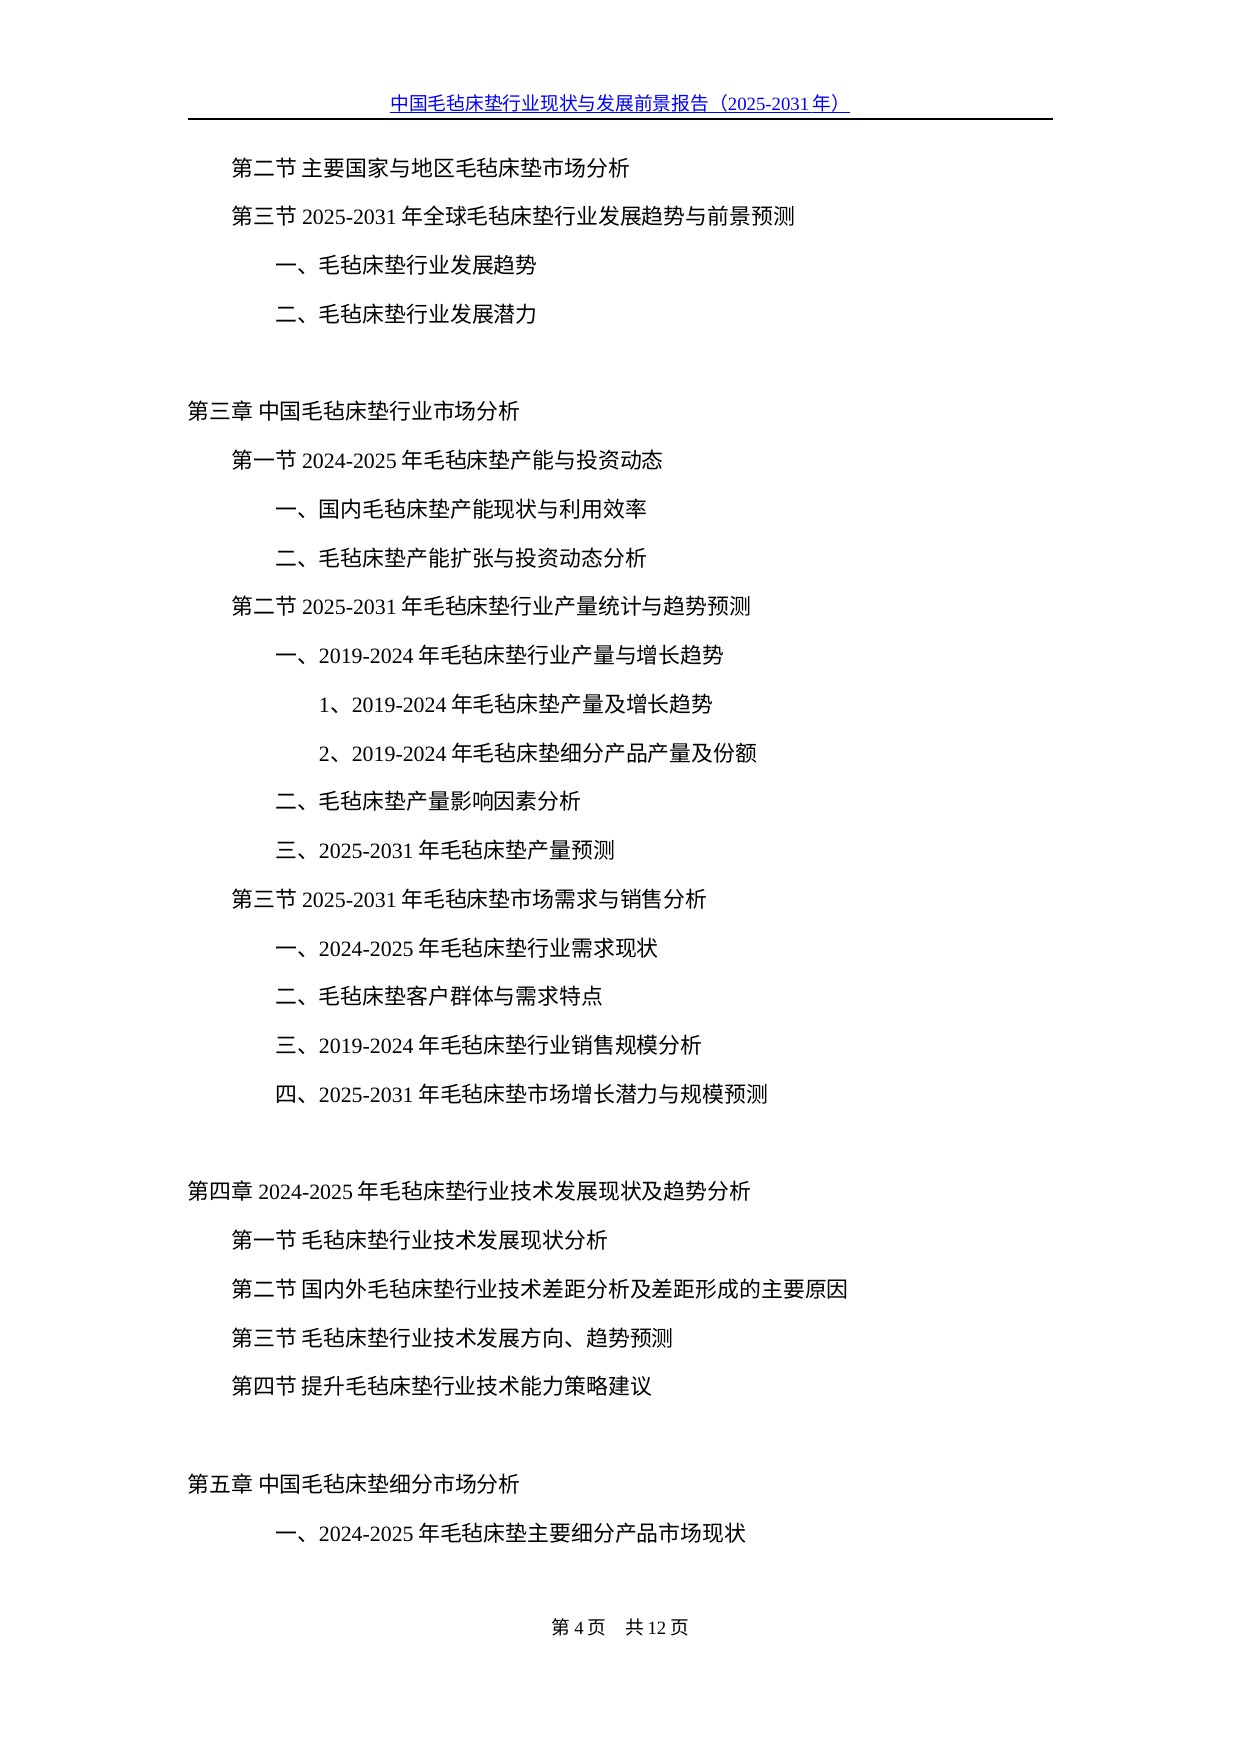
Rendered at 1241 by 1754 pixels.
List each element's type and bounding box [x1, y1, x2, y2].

text [187, 150, 1053, 1548]
